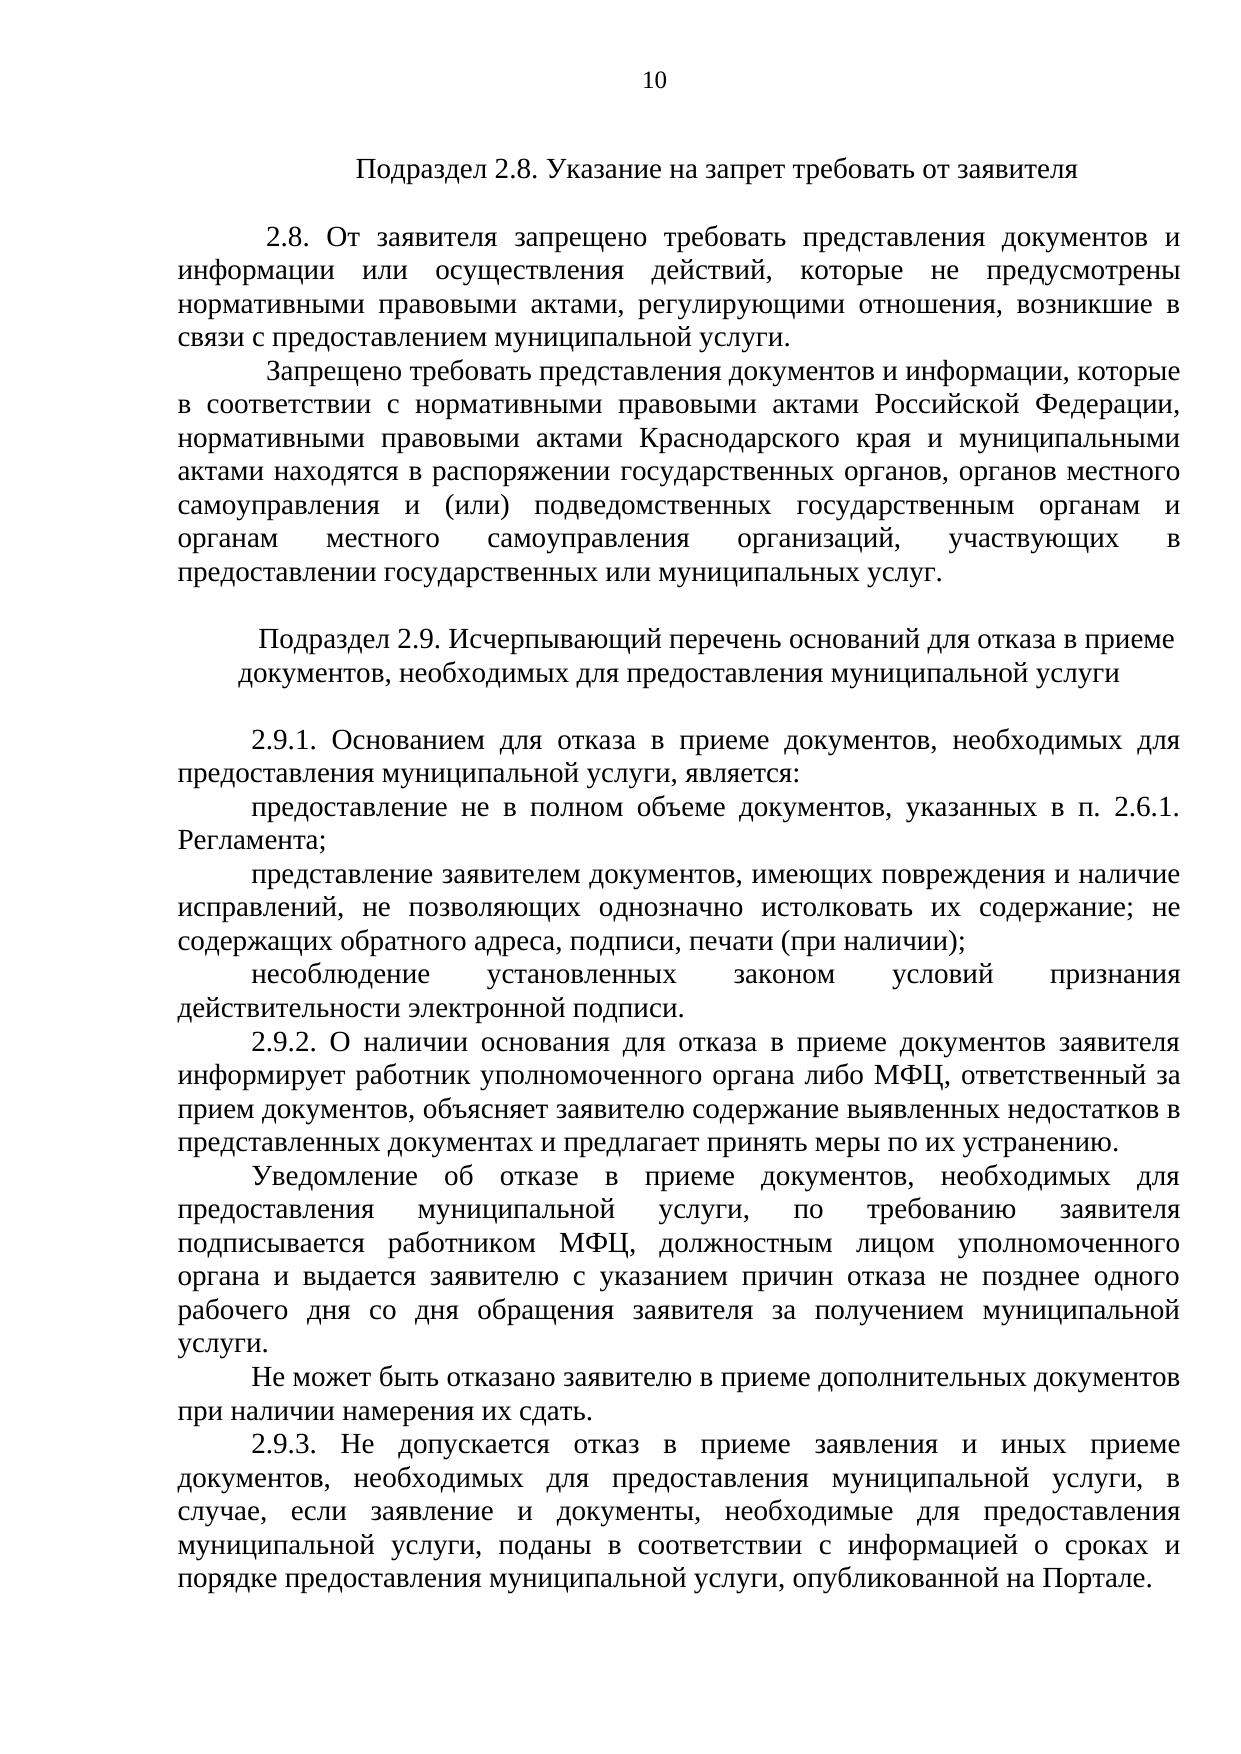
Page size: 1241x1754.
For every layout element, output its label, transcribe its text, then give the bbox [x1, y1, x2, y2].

text Уведомление об отказе в приеме документов, необходимых для предоставления муниципальной услуги, по требованию заявителя подписывается работником МФЦ, должностным лицом уполномоченного органа и выдается заявителю с указанием причин отказа не позднее одного рабочего дня со дня обращения заявителя за получением муниципальной услуги. [177, 1158, 1181, 1359]
text представление заявителем документов, имеющих повреждения и наличие исправлений, не позволяющих однозначно истолковать их содержание; не содержащих обратного адреса, подписи, печати (при наличии); [177, 856, 1181, 957]
text Не может быть отказано заявителю в приеме дополнительных документов при наличии намерения их сдать. [177, 1359, 1181, 1426]
text 2.9.1. Основанием для отказа в приеме документов, необходимых для предоставления муниципальной услуги, является: [177, 722, 1181, 789]
text Подраздел 2.9. Исчерпывающий перечень оснований для отказа в приеме документов, необходимых для предоставления муниципальной услуги [177, 621, 1181, 688]
text Подраздел 2.8. Указание на запрет требовать от заявителя [177, 152, 1181, 185]
text предоставление не в полном объеме документов, указанных в п. 2.6.1. Регламента; [177, 789, 1181, 856]
text Запрещено требовать представления документов и информации, которые в соответствии с нормативными правовыми актами Российской Федерации, нормативными правовыми актами Краснодарского края и муниципальными актами находятся в распоряжении государственных органов, органов местного самоуправления и (или) подведомственных государственным органам и органам местного самоуправления организаций, участвующих в предоставлении государственных или муниципальных услуг. [177, 353, 1181, 588]
text 2.9.2. О наличии основания для отказа в приеме документов заявителя информирует работник уполномоченного органа либо МФЦ, ответственный за прием документов, объясняет заявителю содержание выявленных недостатков в представленных документах и предлагает принять меры по их устранению. [177, 1024, 1181, 1158]
text 2.9.3. Не допускается отказ в приеме заявления и иных приеме документов, необходимых для предоставления муниципальной услуги, в случае, если заявление и документы, необходимые для предоставления муниципальной услуги, поданы в соответствии с информацией о сроках и порядке предоставления муниципальной услуги, опубликованной на Портале. [177, 1426, 1181, 1594]
text 2.8. От заявителя запрещено требовать представления документов и информации или осуществления действий, которые не предусмотрены нормативными правовыми актами, регулирующими отношения, возникшие в связи с предоставлением муниципальной услуги. [177, 219, 1181, 353]
text несоблюдение установленных законом условий признания действительности электронной подписи. [177, 957, 1181, 1024]
